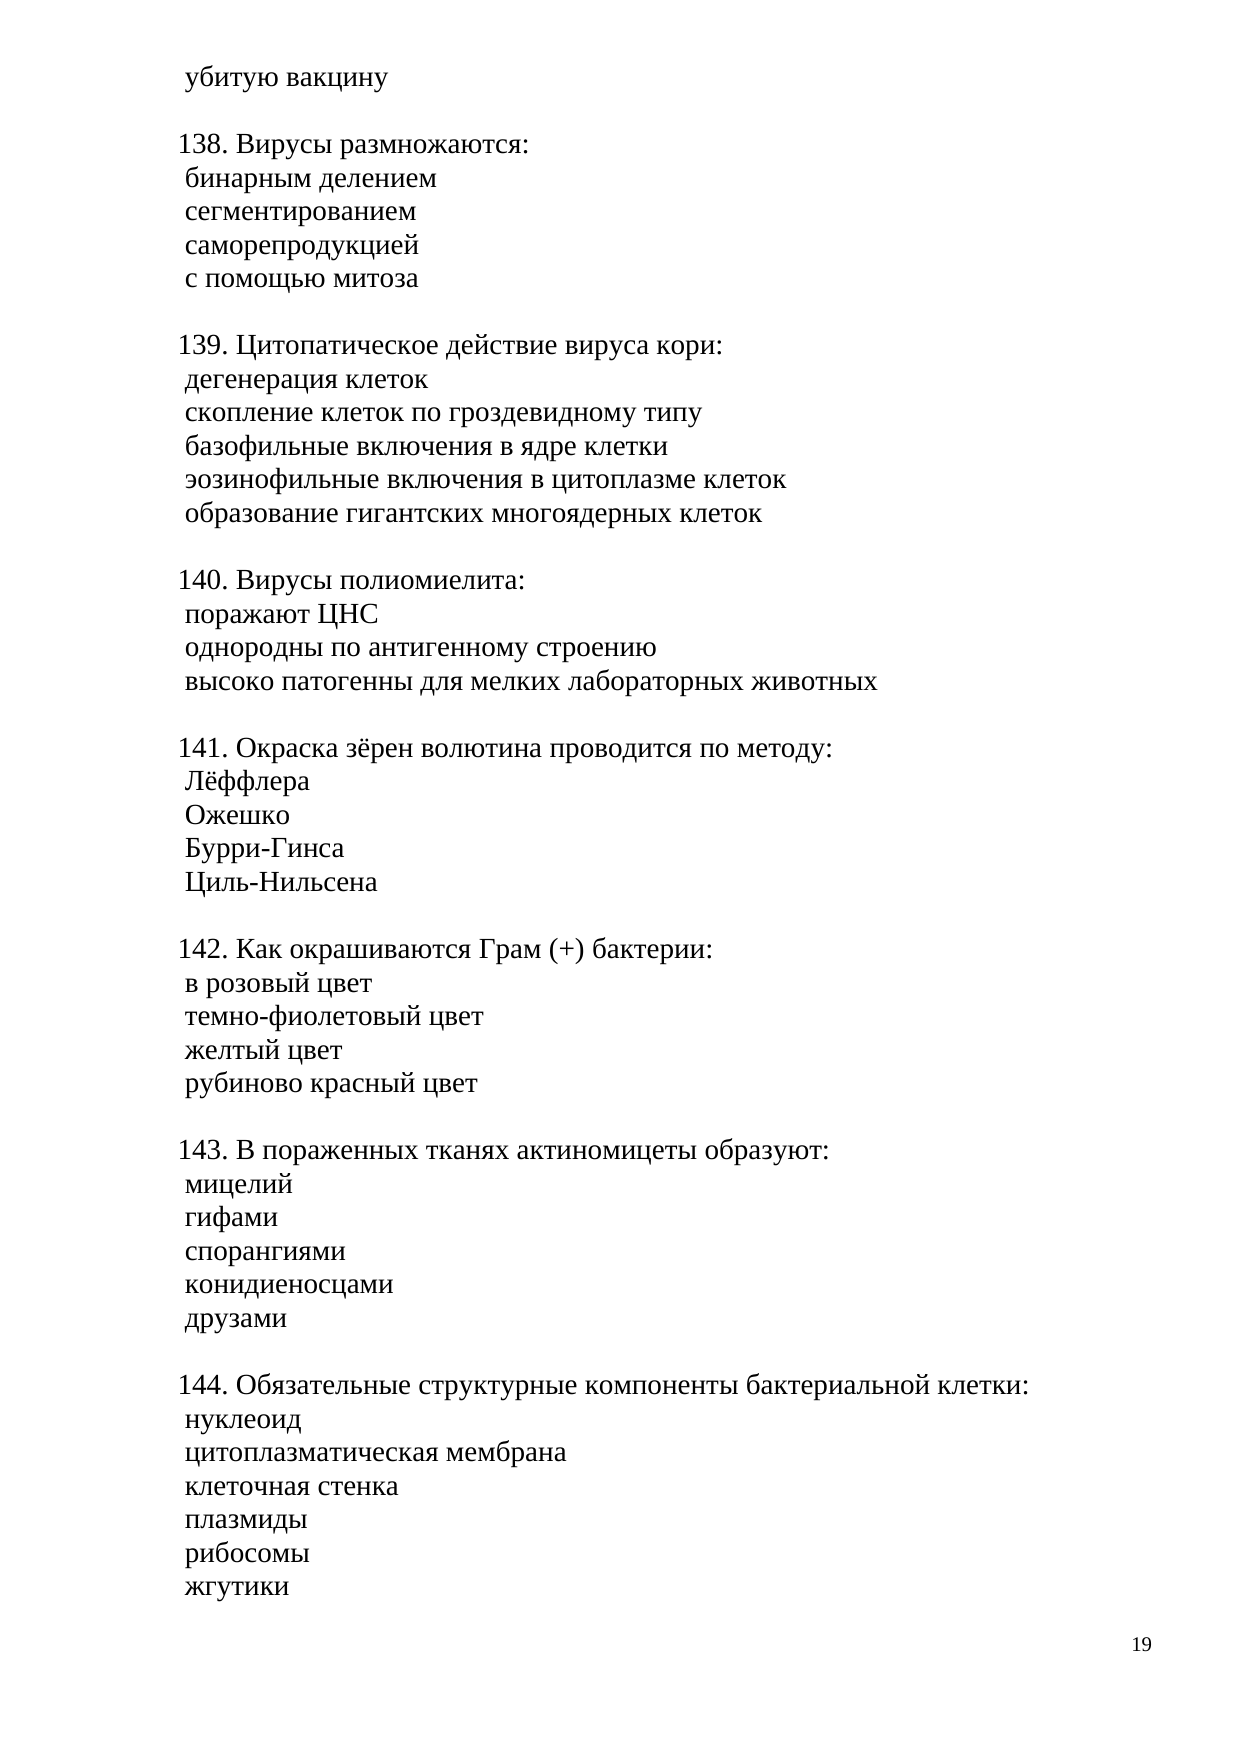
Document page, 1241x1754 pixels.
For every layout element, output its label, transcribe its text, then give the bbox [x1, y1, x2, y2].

subtitle рибосомы [177, 1535, 1152, 1568]
text 139. Цитопатическое действие вируса кори: [177, 327, 1152, 361]
text 142. Как окрашиваются Грам (+) бактерии: [177, 931, 1152, 965]
subtitle Циль-Нильсена [177, 864, 1152, 898]
text мицелий [177, 1166, 1152, 1199]
text высоко патогенны для мелких лабораторных животных [177, 663, 1152, 696]
text дегенерация клеток [177, 361, 1152, 394]
text убитую вакцину [177, 59, 1152, 93]
text темно-фиолетовый цвет [177, 998, 1152, 1032]
text однородны по антигенному строению [177, 629, 1152, 663]
subtitle желтый цвет [177, 1032, 1152, 1065]
text 141. Окраска зёрен волютина проводится по методу: [177, 730, 1152, 763]
text 138. Вирусы размножаются: [177, 126, 1152, 160]
text базофильные включения в ядре клетки [177, 428, 1152, 462]
text друзами [177, 1300, 1152, 1334]
subtitle Лёффлера [177, 763, 1152, 797]
text с помощью митоза [177, 260, 1152, 294]
text 140. Вирусы полиомиелита: [177, 562, 1152, 596]
text жгутики [177, 1568, 1152, 1602]
text сегментированием [177, 193, 1152, 227]
subtitle плазмиды [177, 1501, 1152, 1535]
text рубиново красный цвет [177, 1065, 1152, 1099]
text 144. Обязательные структурные компоненты бактериальной клетки: [177, 1367, 1152, 1401]
text нуклеоид [177, 1401, 1152, 1434]
text цитоплазматическая мембрана [177, 1434, 1152, 1468]
text конидиеносцами [177, 1267, 1152, 1300]
text эозинофильные включения в цитоплазме клеток [177, 462, 1152, 495]
text спорангиями [177, 1233, 1152, 1267]
text в розовый цвет [177, 965, 1152, 998]
text Ожешко [177, 797, 1152, 831]
text образование гигантских многоядерных клеток [177, 495, 1152, 529]
text саморепродукцией [177, 227, 1152, 260]
text поражают ЦНС [177, 596, 1152, 629]
text бинарным делением [177, 160, 1152, 193]
text клеточная стенка [177, 1468, 1152, 1501]
text гифами [177, 1199, 1152, 1233]
text скопление клеток по гроздевидному типу [177, 394, 1152, 428]
text 143. В пораженных тканях актиномицеты образуют: [177, 1132, 1152, 1166]
text Бурри-Гинса [177, 831, 1152, 864]
